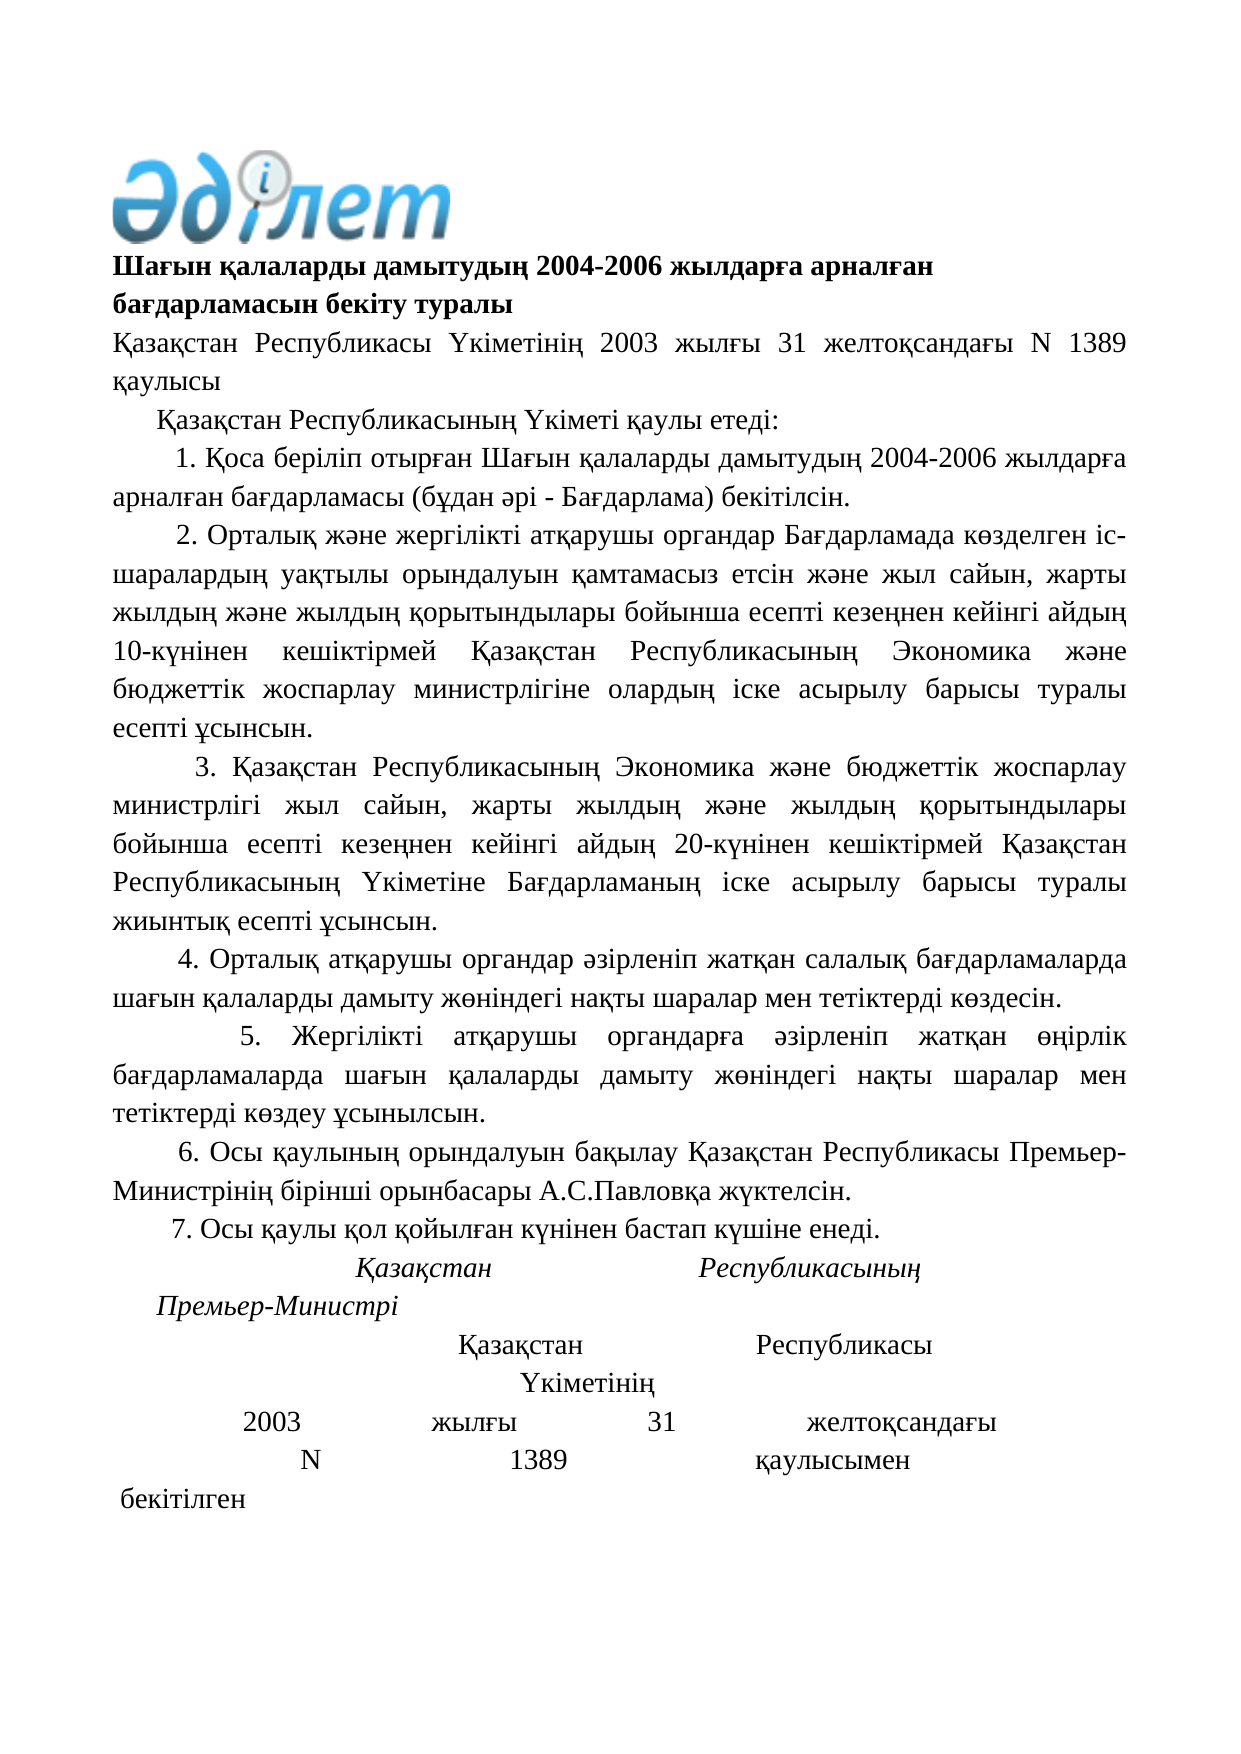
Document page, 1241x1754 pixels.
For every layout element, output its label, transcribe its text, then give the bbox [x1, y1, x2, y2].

text Қазақстан Республикасының Премьер-Министрі [112, 1250, 1128, 1322]
text 7. Осы қаулы қол қойылған күнінен бастап күшiне енедi. [112, 1211, 1128, 1245]
text Қазақстан Республикасы Үкіметінің 2003 жылғы 31 желтоқсандағы N 1389 қаулысымен бекітілген [112, 1327, 1128, 1514]
text 1. Қоса берiлiп отырған Шағын қалаларды дамытудың 2004-2006 жылдарға арналған бағдарламасы (бұдан әрi - Бағдарлама) бекiтiлсiн. [112, 440, 1128, 512]
text Қазақстан Республикасы Үкіметінің 2003 жылғы 31 желтоқсандағы N 1389 қаулысы [112, 325, 1128, 397]
text 4. Орталық атқарушы органдар әзiрленiп жатқан салалық бағдарламаларда шағын қалаларды дамыту жөнiндегi нақты шаралар мен тетiктердi көздесiн. [112, 941, 1128, 1013]
text 3. Қазақстан Республикасының Экономика және бюджеттiк жоспарлау министрлiгі жыл сайын, жарты жылдың және жылдың қорытындылары бойынша есептi кезеңнен кейiнгi айдың 20-күнiнен кешiктiрмей Қазақстан Республикасының Үкiметiне Бағдарламаның iске асырылу барысы туралы жиынтық есептi ұсынсын. [112, 749, 1128, 936]
text 5. Жергiлiктi атқарушы органдарға әзiрленiп жатқан өңiрлiк бағдарламаларда шағын қалаларды дамыту жөнiндегi нақты шаралар мен тетiктердi көздеу ұсынылсын. [112, 1018, 1128, 1129]
text 6. Осы қаулының орындалуын бақылау Қазақстан Республикасы Премьер-Министрiнiң бiрiншi орынбасары А.С.Павловқа жүктелсiн. [112, 1134, 1128, 1206]
picture [112, 150, 451, 244]
text 2. Орталық және жергiлiктi атқарушы органдар Бағдарламада көзделген iс-шаралардың уақтылы орындалуын қамтамасыз етсiн және жыл сайын, жарты жылдың және жылдың қорытындылары бойынша есептi кезеңнен кейiнгi айдың 10-күнiнен кешiктiрмей Қазақстан Республикасының Экономика және бюджеттiк жоспарлау министрлiгiне олардың iске асырылу барысы туралы есептi ұсынсын. [112, 517, 1128, 744]
text Қазақстан Республикасының Үкiметi қаулы етеді: [112, 402, 1128, 435]
text Шағын қалаларды дамытудың 2004-2006 жылдарға арналған бағдарламасын бекiту туралы [112, 248, 1128, 320]
